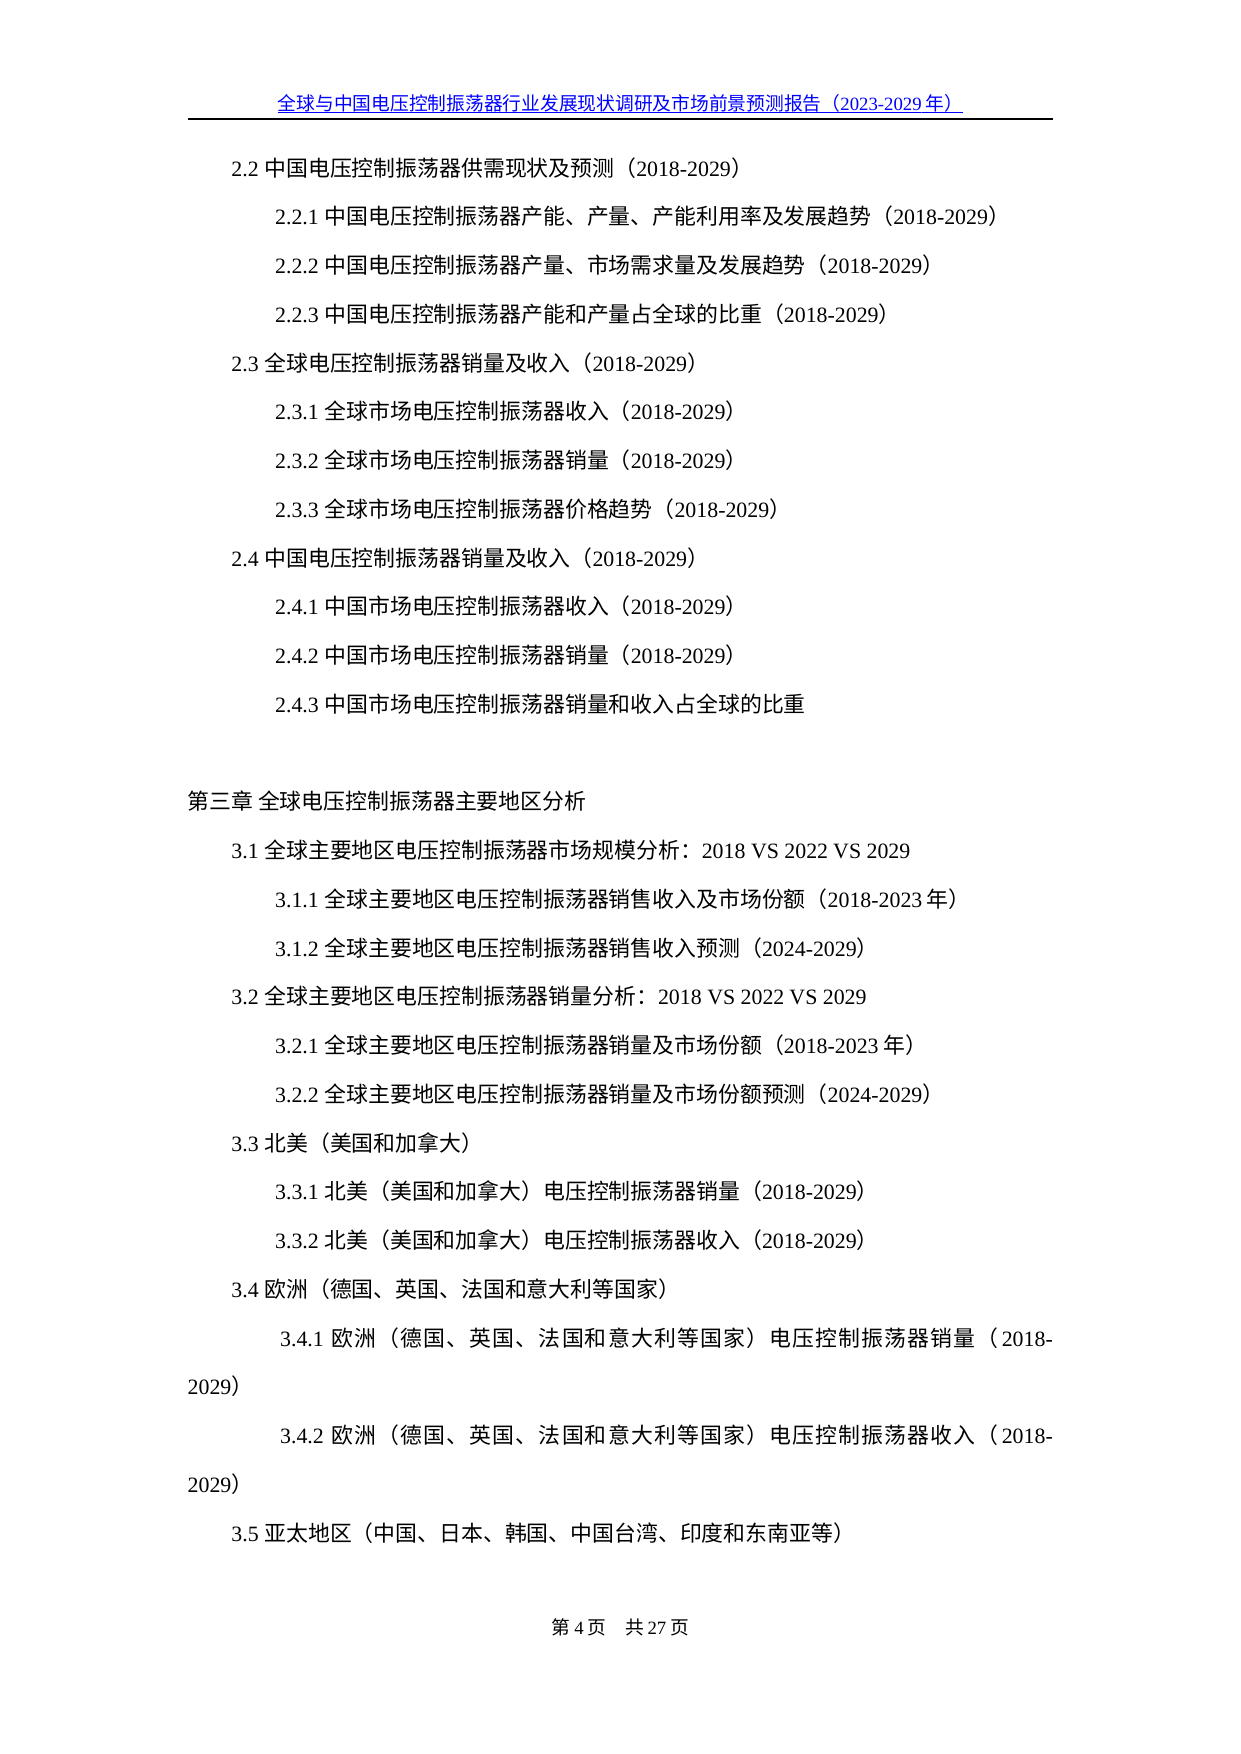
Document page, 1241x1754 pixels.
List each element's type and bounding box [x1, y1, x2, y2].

text [187, 150, 1053, 1548]
